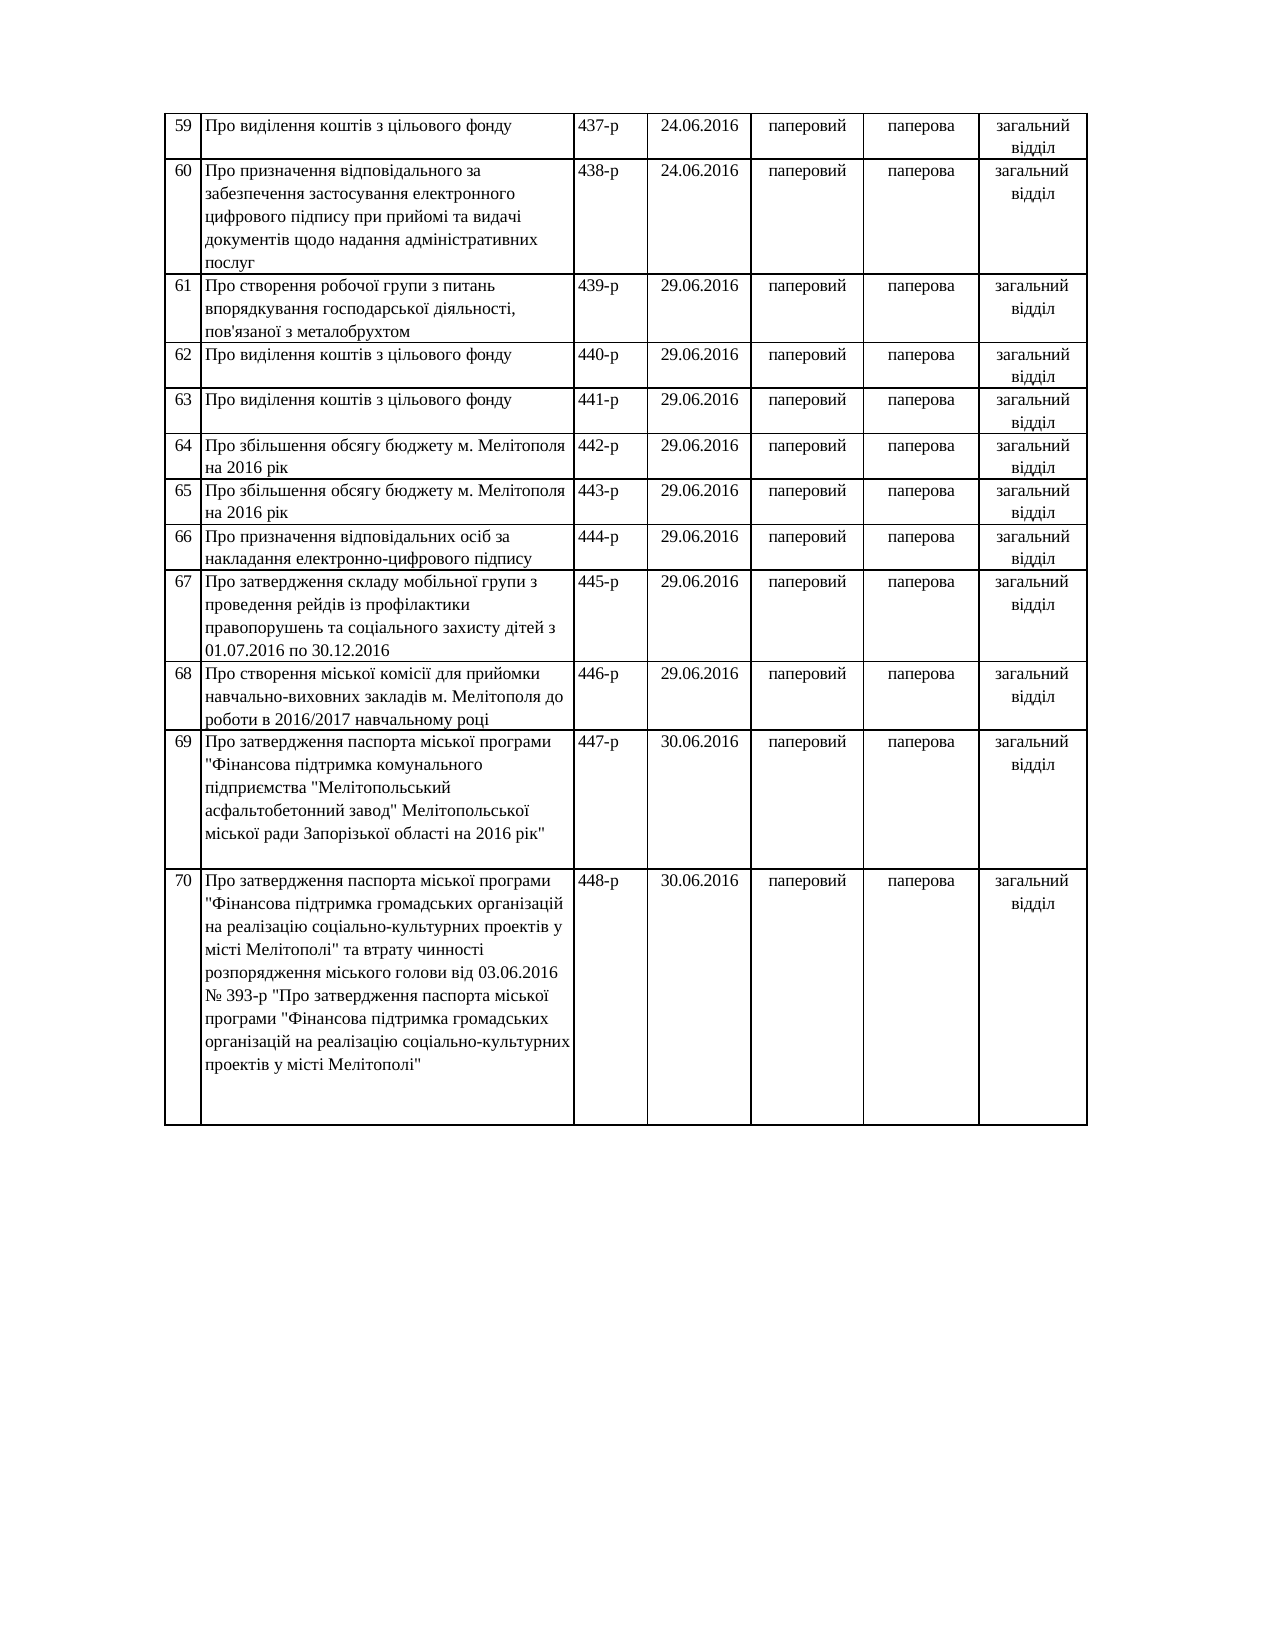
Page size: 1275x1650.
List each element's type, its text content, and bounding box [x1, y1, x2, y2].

table_cell паперова [864, 525, 978, 569]
table_cell паперова [864, 731, 978, 868]
table_cell 29.06.2016 [648, 434, 750, 478]
table_cell 440-р [575, 343, 647, 387]
table_cell 29.06.2016 [648, 343, 750, 387]
table_cell 30.06.2016 [648, 731, 750, 868]
table_cell 445-р [575, 571, 647, 661]
table_cell 29.06.2016 [648, 662, 750, 729]
table_cell загальний відділ [980, 525, 1086, 569]
table_cell паперовий [752, 571, 863, 661]
table_cell загальний відділ [980, 731, 1086, 868]
table_cell 29.06.2016 [648, 571, 750, 661]
table_cell паперовий [752, 525, 863, 569]
table_cell Про створення робочої групи з питань впорядкування господарської діяльності, пов'язаної з металобрухтом [202, 275, 573, 342]
table_cell паперовий [752, 343, 863, 387]
table_cell 442-р [575, 434, 647, 478]
table_cell загальний відділ [980, 571, 1086, 661]
table_cell 60 [166, 160, 200, 273]
table_header 437-р [575, 114, 647, 158]
table_cell загальний відділ [980, 434, 1086, 478]
table_cell 439-р [575, 275, 647, 342]
table_cell 66 [166, 525, 200, 569]
table_cell загальний відділ [980, 160, 1086, 273]
table_cell 438-р [575, 160, 647, 273]
table_cell 65 [166, 480, 200, 523]
table_cell 29.06.2016 [648, 480, 750, 523]
table_cell паперова [864, 571, 978, 661]
table_cell Про збільшення обсягу бюджету м. Мелітополя на 2016 рік [202, 434, 573, 478]
table_cell загальний відділ [980, 480, 1086, 523]
table_cell паперовий [752, 662, 863, 729]
table_cell Про затвердження складу мобільної групи з проведення рейдів із профілактики правопорушень та соціального захисту дітей з 01.07.2016 по 30.12.2016 [202, 571, 573, 661]
table_cell паперова [864, 343, 978, 387]
table_cell Про збільшення обсягу бюджету м. Мелітополя на 2016 рік [202, 480, 573, 523]
table_cell паперовий [752, 160, 863, 273]
table_cell 443-р [575, 480, 647, 523]
table_cell 70 [166, 870, 200, 1124]
table_cell паперова [864, 160, 978, 273]
table_cell 61 [166, 275, 200, 342]
table_cell 30.06.2016 [648, 870, 750, 1124]
table_cell паперова [864, 389, 978, 433]
table_cell загальний відділ [980, 389, 1086, 433]
table_cell 63 [166, 389, 200, 433]
table_cell паперовий [752, 731, 863, 868]
table_header паперова [864, 114, 978, 158]
table_cell 64 [166, 434, 200, 478]
table_header 24.06.2016 [648, 114, 750, 158]
table_cell паперовий [752, 870, 863, 1124]
table_cell Про виділення коштів з цільового фонду [202, 343, 573, 387]
table_cell паперова [864, 275, 978, 342]
table_header загальний відділ [980, 114, 1086, 158]
table_cell 67 [166, 571, 200, 661]
table_cell Про створення міської комісії для прийомки навчально-виховних закладів м. Мелітополя до роботи в 2016/2017 навчальному році [202, 662, 573, 729]
table_cell Про призначення відповідальних осіб за накладання електронно-цифрового підпису [202, 525, 573, 569]
table_cell Про призначення відповідального за забезпечення застосування електронного цифрового підпису при прийомі та видачі документів щодо надання адміністративних послуг [202, 160, 573, 273]
table_cell паперова [864, 434, 978, 478]
table_cell паперова [864, 480, 978, 523]
table_cell 447-р [575, 731, 647, 868]
table_cell 29.06.2016 [648, 275, 750, 342]
table_cell паперова [864, 662, 978, 729]
table_cell 62 [166, 343, 200, 387]
table_cell загальний відділ [980, 275, 1086, 342]
table_cell 69 [166, 731, 200, 868]
table_header паперовий [752, 114, 863, 158]
table_cell Про затвердження паспорта міської програми "Фінансова підтримка комунального підприємства "Мелітопольський асфальтобетонний завод" Мелітопольської міської ради Запорізької області на 2016 рік" [202, 731, 573, 868]
table_cell 444-р [575, 525, 647, 569]
table_cell паперовий [752, 434, 863, 478]
table_header 59 [166, 114, 200, 158]
table_cell загальний відділ [980, 870, 1086, 1124]
table_cell 448-р [575, 870, 647, 1124]
table_cell паперовий [752, 389, 863, 433]
table_cell загальний відділ [980, 343, 1086, 387]
table_cell 29.06.2016 [648, 525, 750, 569]
table_cell Про виділення коштів з цільового фонду [202, 389, 573, 433]
table_cell 441-р [575, 389, 647, 433]
table_cell Про затвердження паспорта міської програми "Фінансова підтримка громадських організацій на реалізацію соціально-культурних проектів у місті Мелітополі" та втрату чинності розпорядження міського голови від 03.06.2016 № 393-р "Про затвердження паспорта міської програми "Фінансова підтримка громадських організацій на реалізацію соціально-культурних проектів у місті Мелітополі" [202, 870, 573, 1124]
table_cell паперовий [752, 480, 863, 523]
table_cell паперовий [752, 275, 863, 342]
table_cell 446-р [575, 662, 647, 729]
table_cell загальний відділ [980, 662, 1086, 729]
table_cell 68 [166, 662, 200, 729]
table_cell 24.06.2016 [648, 160, 750, 273]
table_cell 29.06.2016 [648, 389, 750, 433]
table_cell паперова [864, 870, 978, 1124]
table_header Про виділення коштів з цільового фонду [202, 114, 573, 158]
